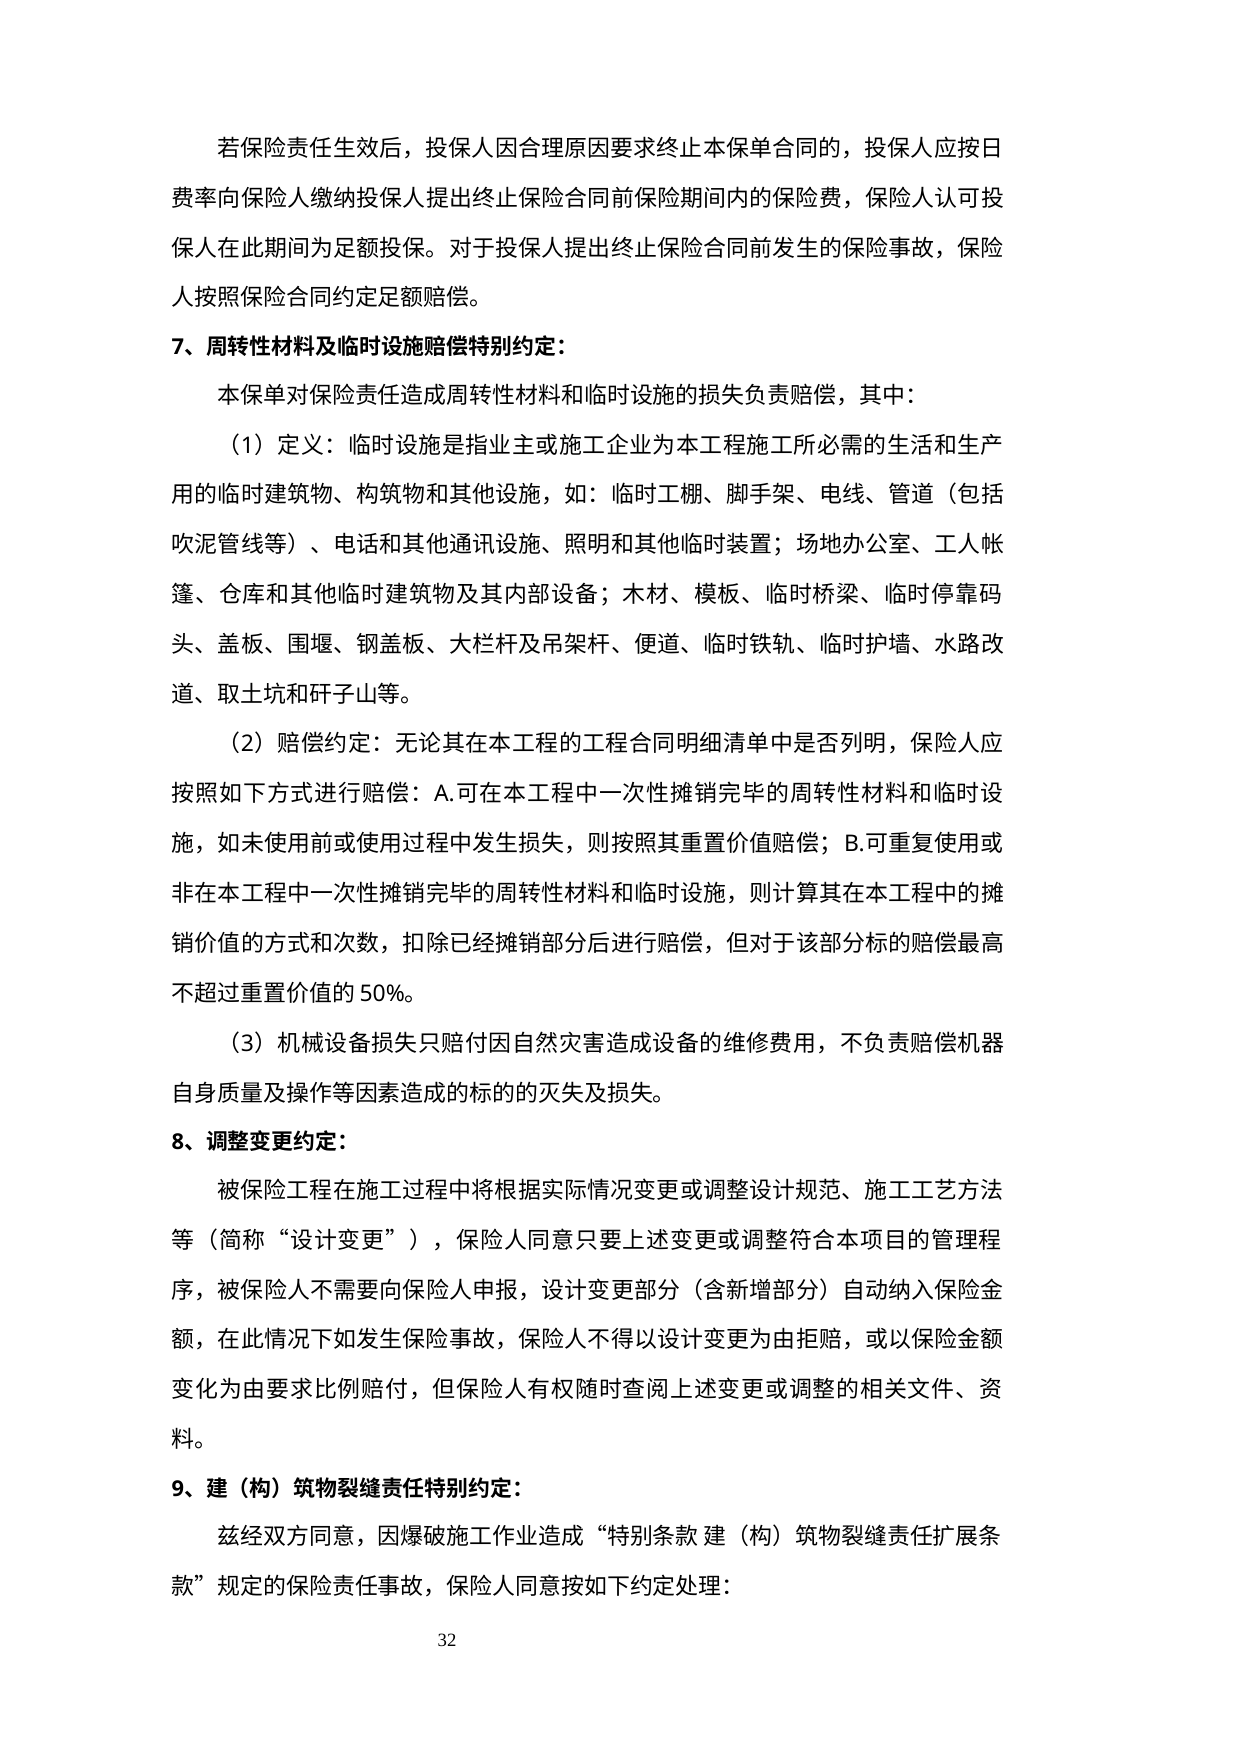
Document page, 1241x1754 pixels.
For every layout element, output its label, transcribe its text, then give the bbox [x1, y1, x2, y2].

text 若保险责任生效后，投保人因合理原因要求终止本保单合同的，投保人应按日费率向保险人缴纳投保人提出终止保险合同前保险期间内的保险费，保险人认可投保人在此期间为足额投保。对于投保人提出终止保险合同前发生的保险事故，保险人按照保险合同约定足额赔偿。 [171, 130, 1004, 312]
text 9、建（构）筑物裂缝责任特别约定： [171, 1471, 1004, 1502]
text 8、调整变更约定： [171, 1124, 1004, 1156]
text 兹经双方同意，因爆破施工作业造成“特别条款 建（构）筑物裂缝责任扩展条款”规定的保险责任事故，保险人同意按如下约定处理： [171, 1518, 1004, 1601]
text （3）机械设备损失只赔付因自然灾害造成设备的维修费用，不负责赔偿机器自身质量及操作等因素造成的标的的灭失及损失。 [171, 1024, 1004, 1108]
text 7、周转性材料及临时设施赔偿特别约定： [171, 329, 1004, 361]
text （2）赔偿约定：无论其在本工程的工程合同明细清单中是否列明，保险人应按照如下方式进行赔偿：A.可在本工程中一次性摊销完毕的周转性材料和临时设施，如未使用前或使用过程中发生损失，则按照其重置价值赔偿；B.可重复使用或非在本工程中一次性摊销完毕的周转性材料和临时设施，则计算其在本工程中的摊销价值的方式和次数，扣除已经摊销部分后进行赔偿，但对于该部分标的赔偿最高不超过重置价值的50%。 [171, 725, 1004, 1008]
text 被保险工程在施工过程中将根据实际情况变更或调整设计规范、施工工艺方法等（简称“设计变更”），保险人同意只要上述变更或调整符合本项目的管理程序，被保险人不需要向保险人申报，设计变更部分（含新增部分）自动纳入保险金额，在此情况下如发生保险事故，保险人不得以设计变更为由拒赔，或以保险金额变化为由要求比例赔付，但保险人有权随时查阅上述变更或调整的相关文件、资料。 [171, 1172, 1004, 1454]
text （1）定义：临时设施是指业主或施工企业为本工程施工所必需的生活和生产用的临时建筑物、构筑物和其他设施，如：临时工棚、脚手架、电线、管道（包括吹泥管线等）、电话和其他通讯设施、照明和其他临时装置；场地办公室、工人帐篷、仓库和其他临时建筑物及其内部设备；木材、模板、临时桥梁、临时停靠码头、盖板、围堰、钢盖板、大栏杆及吊架杆、便道、临时铁轨、临时护墙、水路改道、取土坑和矸子山等。 [171, 426, 1004, 709]
text 本保单对保险责任造成周转性材料和临时设施的损失负责赔偿，其中： [171, 377, 1004, 410]
